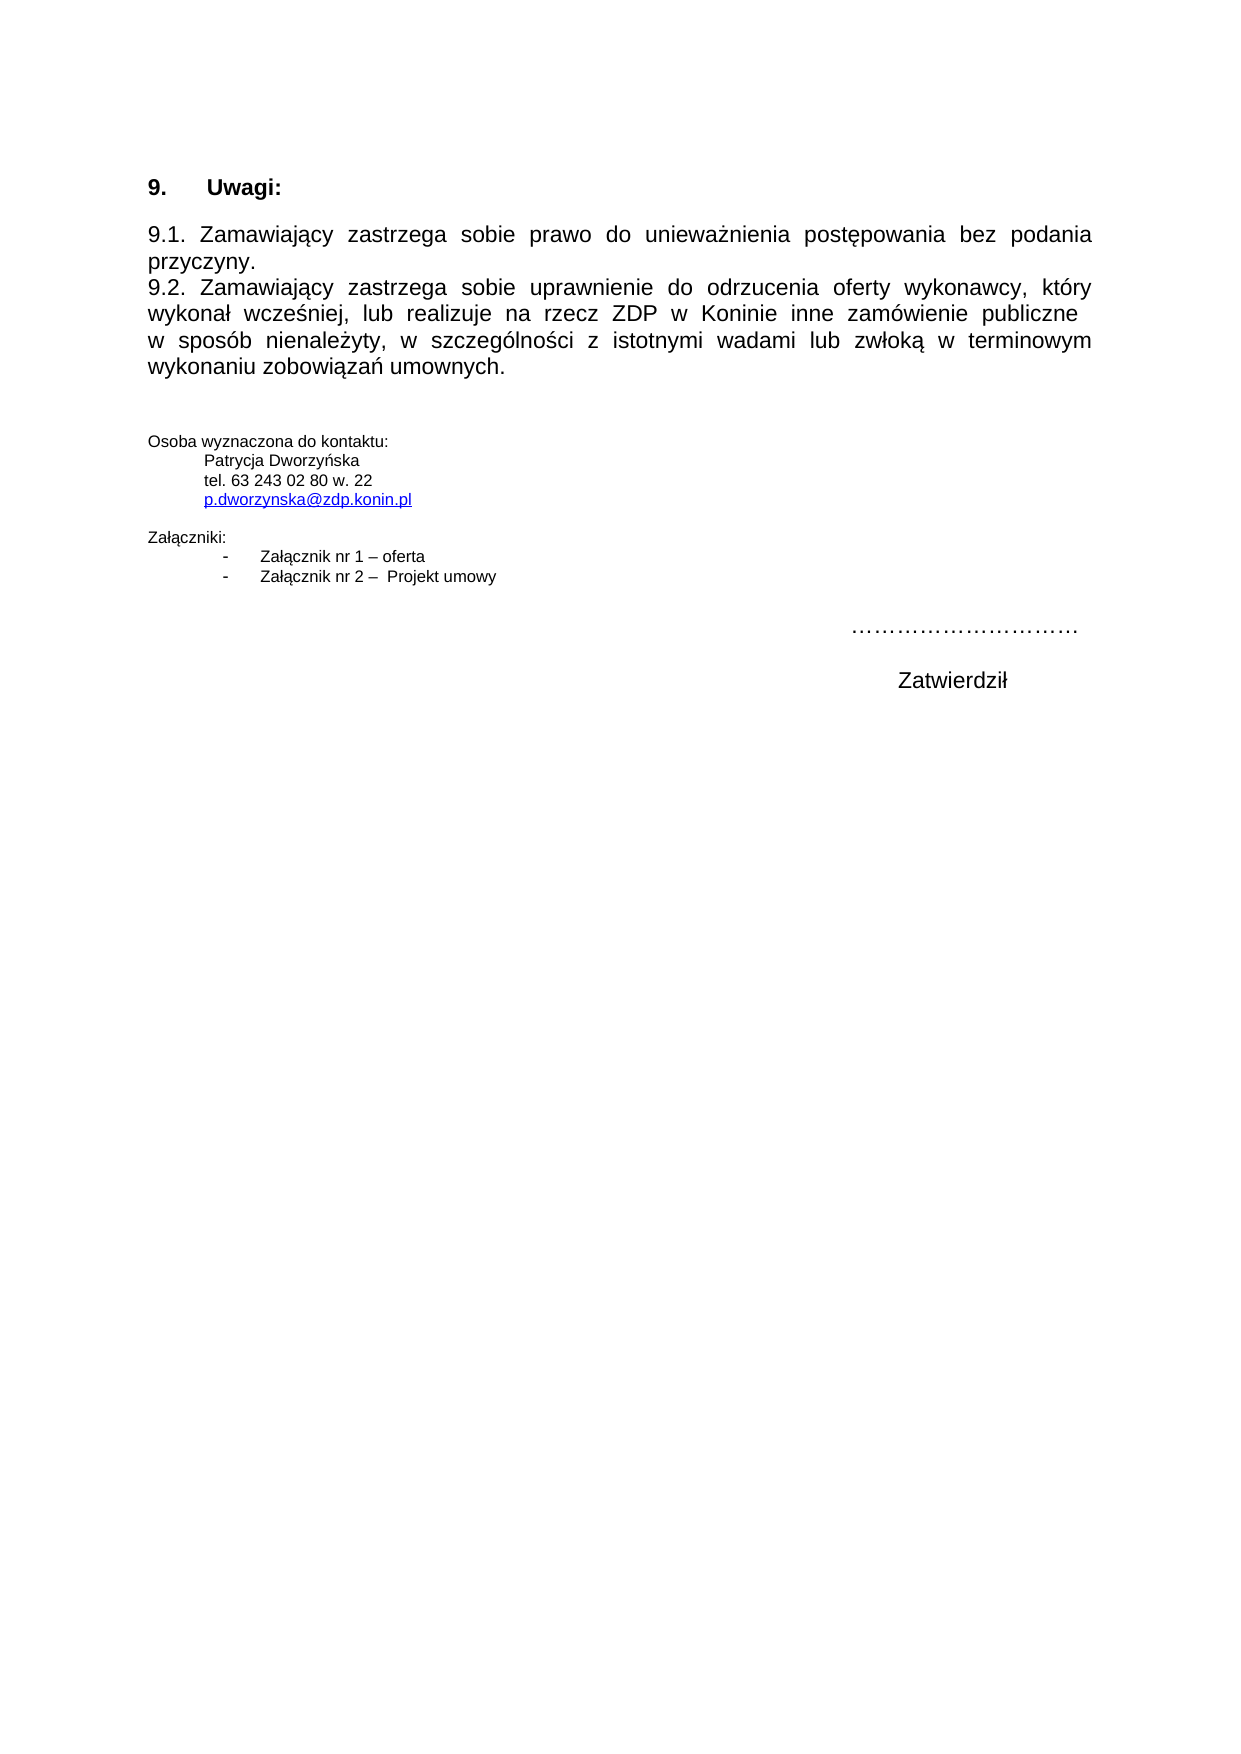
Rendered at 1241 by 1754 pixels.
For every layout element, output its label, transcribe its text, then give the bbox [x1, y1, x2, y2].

list Załącznik nr 1 – oferta [223, 547, 1093, 566]
text 9.2. Zamawiający zastrzega sobie uprawnienie do odrzucenia oferty wykonawcy, który wykonał wcześniej, lub realizuje na rzecz ZDP w Koninie inne zamówienie publiczne w sposób nienależyty, w szczególności z istotnymi wadami lub zwłoką w terminowym wykonaniu zobowiązań umownych. [148, 274, 1093, 379]
list Załącznik nr 2 – Projekt umowy [223, 566, 1093, 586]
text 9.1. Zamawiający zastrzega sobie prawo do unieważnienia postępowania bez podania przyczyny. [148, 221, 1093, 274]
text Zatwierdził [295, 667, 1093, 693]
text Osoba wyznaczona do kontaktu: [148, 432, 1093, 451]
text Patrycja Dworzyńska [204, 451, 1093, 470]
text ………………………… [850, 612, 1093, 638]
text p.dworzynska@zdp.konin.pl [204, 489, 1093, 509]
text Załączniki: [148, 528, 1093, 547]
text tel. 63 243 02 80 w. 22 [204, 470, 1093, 489]
list Uwagi: [148, 174, 1093, 200]
